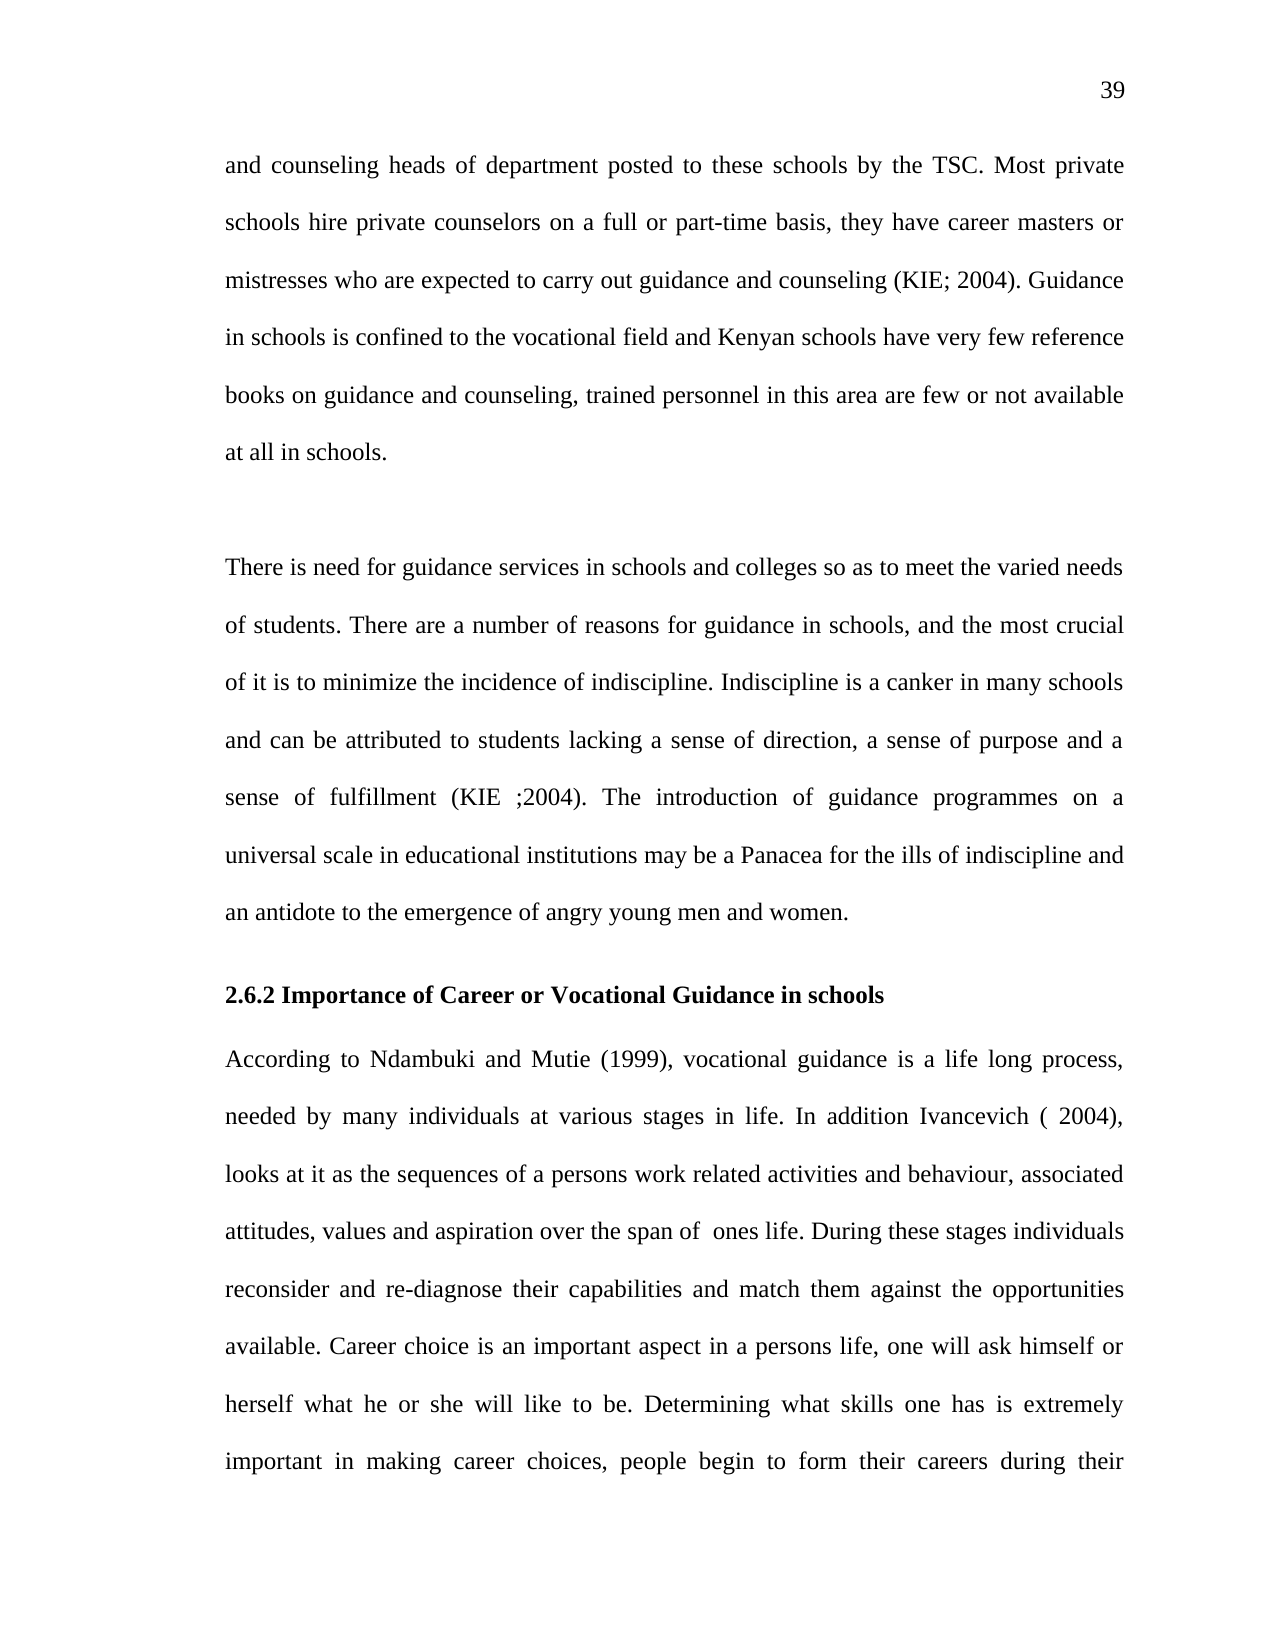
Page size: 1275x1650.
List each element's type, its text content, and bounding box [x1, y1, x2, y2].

text There is need for guidance services in schools and colleges so as to meet the varied needs of students. There are a number of reasons for guidance in schools, and the most crucial of it is to minimize the incidence of indiscipline. Indiscipline is a canker in many schools and can be attributed to students lacking a sense of direction, a sense of purpose and a sense of fulfillment (KIE ;2004). The introduction of guidance programmes on a universal scale in educational institutions may be a Panacea for the ills of indiscipline and an antidote to the emergence of angry young men and women. [225, 552, 1125, 926]
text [225, 1044, 1125, 1475]
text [225, 150, 1125, 466]
subtitle 2.6.2 Importance of Career or Vocational Guidance in schools [225, 980, 1125, 1009]
